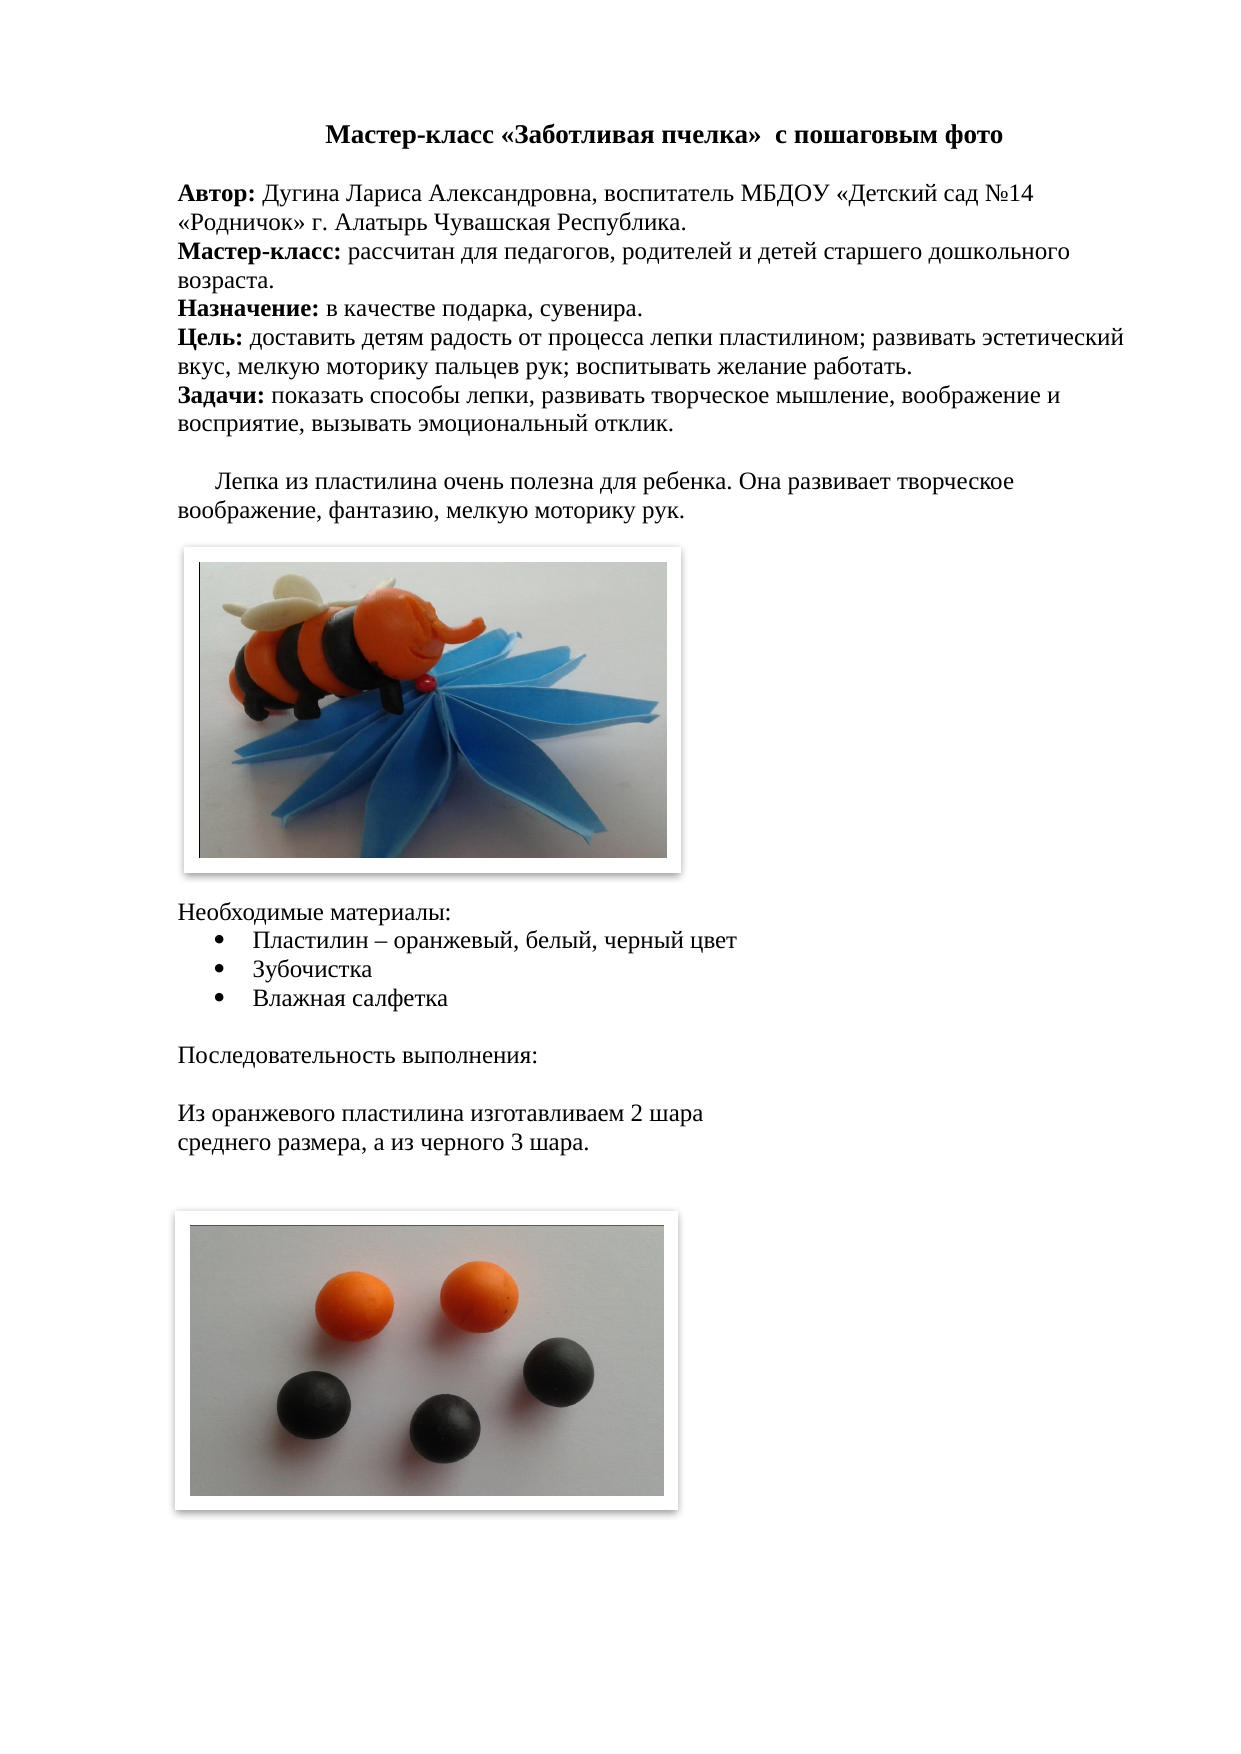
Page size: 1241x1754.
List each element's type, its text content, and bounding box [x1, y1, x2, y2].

list Пластилин – оранжевый, белый, черный цвет [215, 925, 1152, 954]
text Автор: Дугина Лариса Александровна, воспитатель МБДОУ «Детский сад №14 «Родничок» г. Алатырь Чувашская Республика. [177, 178, 1152, 236]
text восприятие, вызывать эмоциональный отклик. [177, 408, 1152, 437]
text Лепка из пластилина очень полезна для ребенка. Она развивает творческое воображение, фантазию, мелкую моторику рук. [177, 466, 1152, 523]
text Последовательность выполнения: [177, 1040, 1152, 1069]
text Мастер-класс «Заботливая пчелка» с пошаговым фото [177, 118, 1152, 149]
text возраста. [177, 265, 1152, 293]
text Мастер-класс: рассчитан для педагогов, родителей и детей старшего дошкольного [177, 236, 1152, 265]
text Необходимые материалы: [177, 897, 1152, 925]
text Из оранжевого пластилина изготавливаем 2 шара [177, 1098, 1152, 1127]
picture [199, 562, 667, 858]
text Назначение: в качестве подарка, сувенира. [177, 293, 1152, 322]
text среднего размера, а из черного 3 шара. [177, 1127, 1152, 1155]
text Задачи: показать способы лепки, развивать творческое мышление, воображение и [177, 380, 1152, 408]
list Влажная салфетка [215, 983, 1152, 1012]
picture [190, 1225, 664, 1496]
text Цель: доставить детям радость от процесса лепки пластилином; развивать эстетический вкус, мелкую моторику пальцев рук; воспитывать желание работать. [177, 322, 1152, 380]
list Зубочистка [215, 954, 1152, 983]
